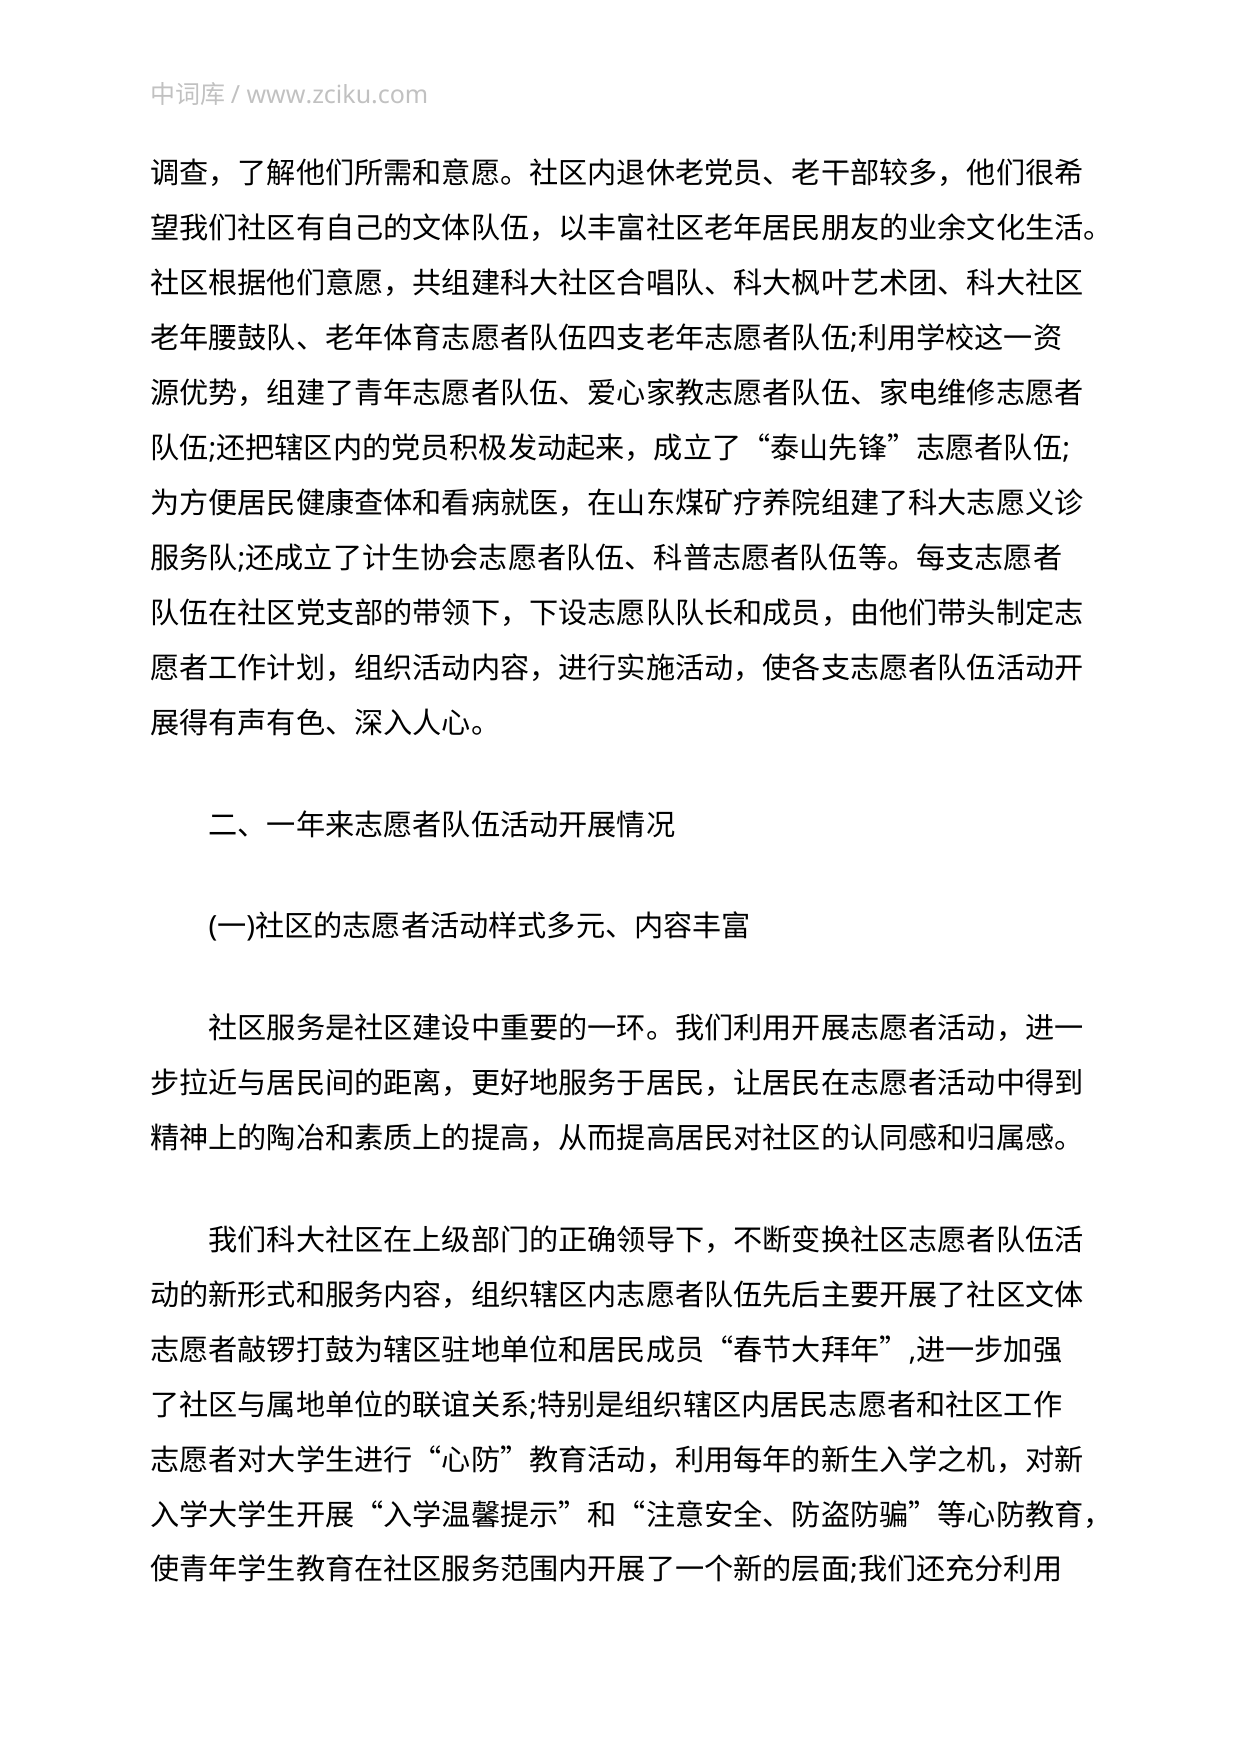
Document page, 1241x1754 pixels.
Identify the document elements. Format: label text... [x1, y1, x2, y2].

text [150, 1216, 1090, 1588]
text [150, 150, 1090, 742]
text 二、一年来志愿者队伍活动开展情况 [150, 801, 1090, 843]
text 社区服务是社区建设中重要的一环。我们利用开展志愿者活动，进一步拉近与居民间的距离，更好地服务于居民，让居民在志愿者活动中得到精神上的陶冶和素质上的提高，从而提高居民对社区的认同感和归属感。 [150, 1005, 1090, 1157]
text (一)社区的志愿者活动样式多元、内容丰富 [150, 903, 1090, 945]
